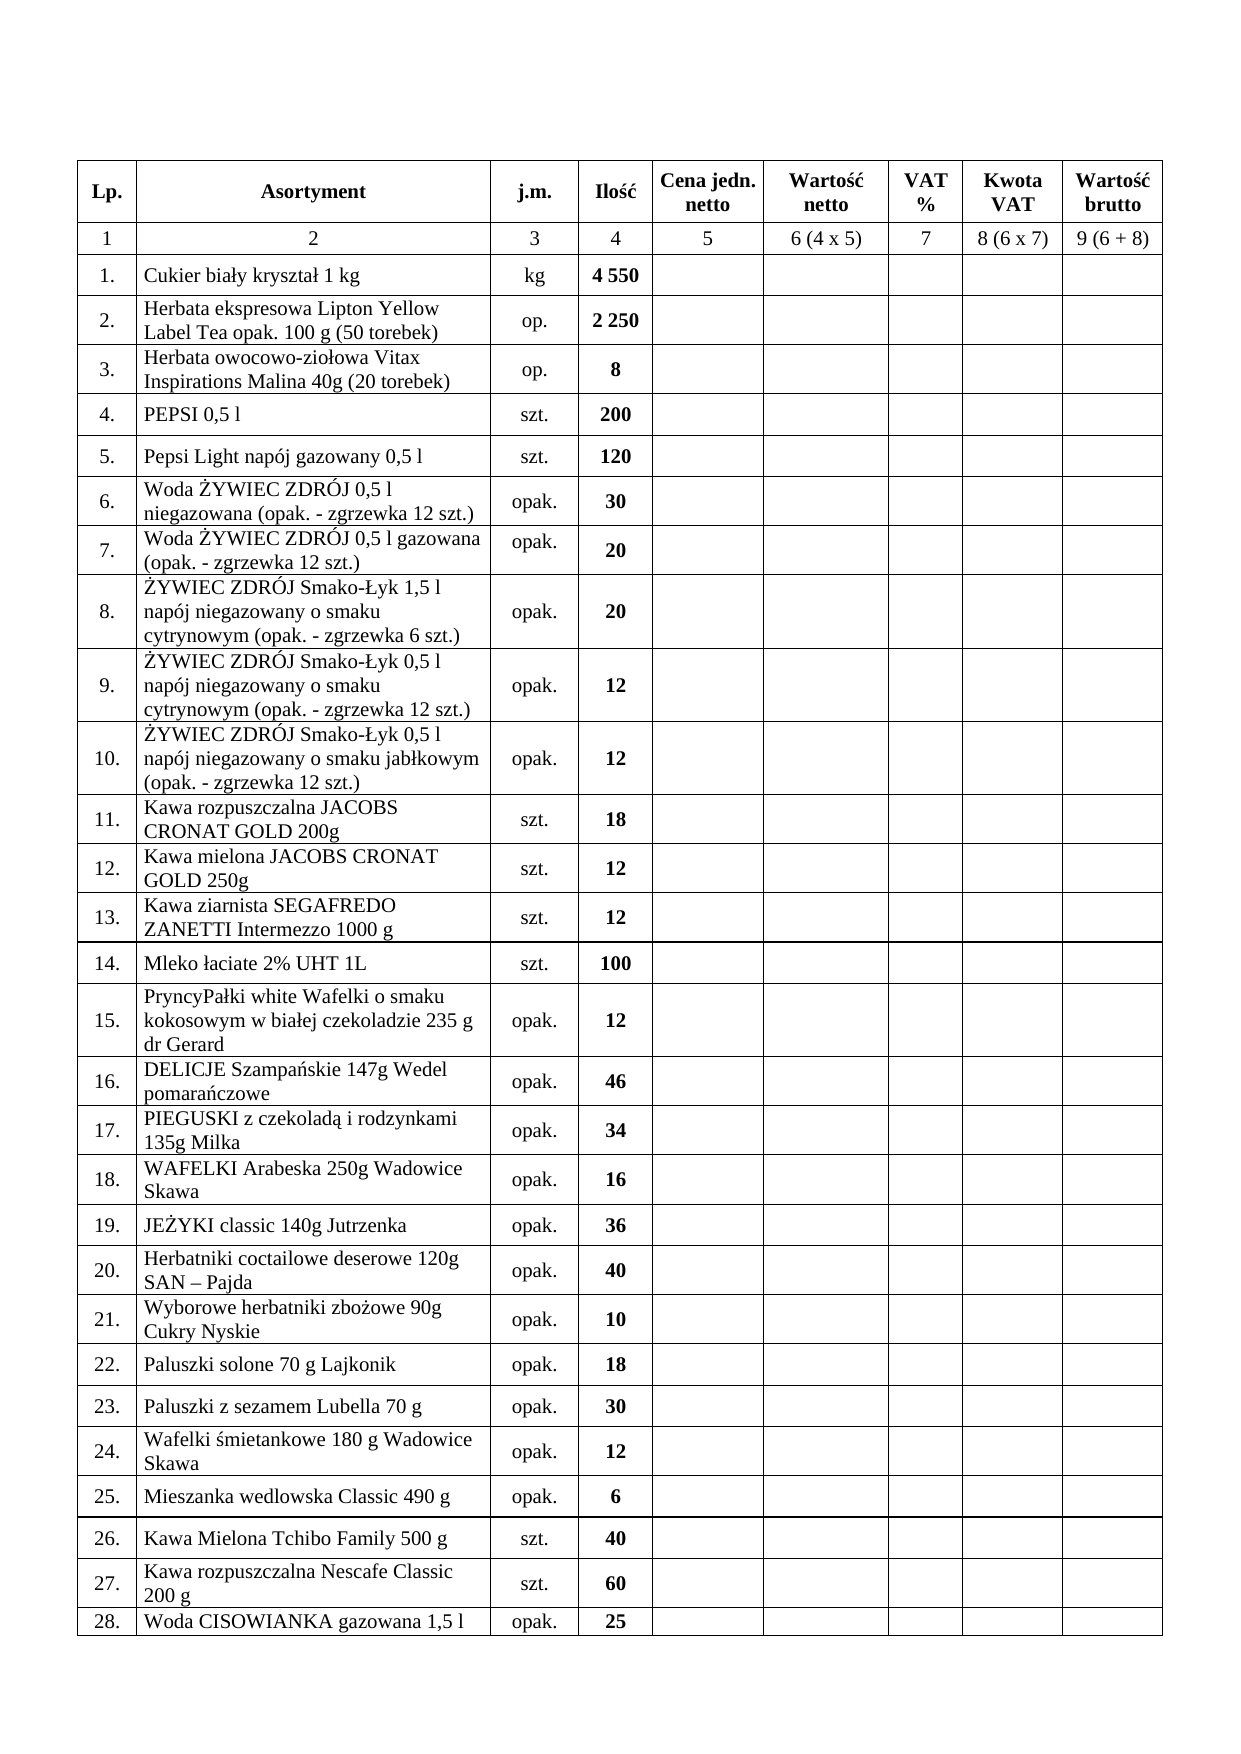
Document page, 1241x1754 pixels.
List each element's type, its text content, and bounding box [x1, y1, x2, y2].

table_cell [889, 477, 962, 525]
table_cell 21. [78, 1295, 136, 1343]
table_cell 18 [579, 1344, 652, 1384]
table_cell [764, 1608, 888, 1635]
table_cell szt. [491, 1559, 578, 1607]
table_cell 7. [78, 526, 136, 574]
table_cell [653, 795, 763, 843]
table_cell 3. [78, 345, 136, 393]
table_cell 6 [579, 1476, 652, 1516]
table_cell [963, 893, 1062, 941]
table_cell [764, 1057, 888, 1105]
table_cell 1 [78, 223, 136, 253]
table_cell [653, 394, 763, 434]
table_cell [764, 477, 888, 525]
table_cell [1063, 1476, 1162, 1516]
table_cell [963, 1205, 1062, 1245]
table_cell [963, 984, 1062, 1056]
table_cell [889, 1205, 962, 1245]
table_cell Herbata ekspresowa Lipton Yellow Label Tea opak. 100 g (50 torebek) [137, 296, 490, 344]
table_cell [963, 1518, 1062, 1558]
table_cell op. [491, 345, 578, 393]
table_cell [653, 255, 763, 295]
table_cell 100 [579, 943, 652, 983]
table_cell [653, 1057, 763, 1105]
table_cell opak. [491, 722, 578, 794]
table_cell [653, 436, 763, 476]
table_cell [1063, 296, 1162, 344]
table_cell [963, 296, 1062, 344]
table_cell 5. [78, 436, 136, 476]
table_cell 8 [579, 345, 652, 393]
table_cell 12 [579, 649, 652, 721]
table_cell [764, 436, 888, 476]
table_cell [764, 526, 888, 574]
table_cell [889, 943, 962, 983]
table_cell 6 (4 x 5) [764, 223, 888, 253]
table_cell [1063, 1559, 1162, 1607]
table_cell [889, 1386, 962, 1426]
table_cell kg [491, 255, 578, 295]
table_cell [653, 1427, 763, 1475]
table_cell [963, 436, 1062, 476]
table_cell [1063, 1155, 1162, 1203]
table_cell [889, 1155, 962, 1203]
table_cell [1063, 1386, 1162, 1426]
table_cell [653, 943, 763, 983]
table_cell Kawa mielona JACOBS CRONAT GOLD 250g [137, 844, 490, 892]
table_cell 9 (6 + 8) [1063, 223, 1162, 253]
table_cell [963, 1155, 1062, 1203]
table_cell [764, 1246, 888, 1294]
table_cell Paluszki solone 70 g Lajkonik [137, 1344, 490, 1384]
table_cell [653, 984, 763, 1056]
table_cell [963, 1559, 1062, 1607]
table_cell [1063, 844, 1162, 892]
table_cell Woda ŻYWIEC ZDRÓJ 0,5 l gazowana (opak. - zgrzewka 12 szt.) [137, 526, 490, 574]
table_cell 36 [579, 1205, 652, 1245]
table_cell 1. [78, 255, 136, 295]
table_cell 30 [579, 1386, 652, 1426]
table_cell [764, 649, 888, 721]
table_cell [889, 255, 962, 295]
table_cell [963, 649, 1062, 721]
table_cell PEPSI 0,5 l [137, 394, 490, 434]
table_cell 20 [579, 526, 652, 574]
table_cell [653, 1559, 763, 1607]
table_cell [1063, 436, 1162, 476]
table_cell [1063, 1427, 1162, 1475]
table_cell Kawa rozpuszczalna Nescafe Classic 200 g [137, 1559, 490, 1607]
table_cell 19. [78, 1205, 136, 1245]
table_cell [1063, 526, 1162, 574]
table_cell [963, 1608, 1062, 1635]
table_cell [889, 795, 962, 843]
table_cell [764, 1386, 888, 1426]
table_cell 12 [579, 1427, 652, 1475]
table_cell [889, 1608, 962, 1635]
table_cell [1063, 722, 1162, 794]
table_cell [963, 255, 1062, 295]
table_cell 4. [78, 394, 136, 434]
table_cell ŻYWIEC ZDRÓJ Smako-Łyk 0,5 l napój niegazowany o smaku cytrynowym (opak. - zgrzewka 12 szt.) [137, 649, 490, 721]
table_cell [653, 1608, 763, 1635]
table_cell [764, 722, 888, 794]
table_cell 30 [579, 477, 652, 525]
table_cell [963, 1057, 1062, 1105]
table_cell 12. [78, 844, 136, 892]
table_cell 60 [579, 1559, 652, 1607]
table_cell Wyborowe herbatniki zbożowe 90g Cukry Nyskie [137, 1295, 490, 1343]
table_cell 34 [579, 1106, 652, 1154]
table_header Lp. [78, 161, 136, 222]
table_cell Cukier biały kryształ 1 kg [137, 255, 490, 295]
table_cell [963, 943, 1062, 983]
table_cell [764, 1476, 888, 1516]
table_cell [1063, 255, 1162, 295]
table_cell 12 [579, 722, 652, 794]
table_cell 6. [78, 477, 136, 525]
table_cell [1063, 394, 1162, 434]
table_cell [963, 526, 1062, 574]
table_cell 4 [579, 223, 652, 253]
table_cell Paluszki z sezamem Lubella 70 g [137, 1386, 490, 1426]
table_cell DELICJE Szampańskie 147g Wedel pomarańczowe [137, 1057, 490, 1105]
table_cell [764, 255, 888, 295]
table_cell 18. [78, 1155, 136, 1203]
table_header Asortyment [137, 161, 490, 222]
table_cell 2. [78, 296, 136, 344]
table_cell [764, 345, 888, 393]
table_cell 12 [579, 984, 652, 1056]
table_cell [653, 893, 763, 941]
table_cell 8. [78, 575, 136, 647]
table_cell opak. [491, 526, 578, 574]
table_cell [889, 1518, 962, 1558]
table_cell szt. [491, 893, 578, 941]
table_cell [963, 1386, 1062, 1426]
table_cell [764, 893, 888, 941]
table_cell 25 [579, 1608, 652, 1635]
table_cell [764, 943, 888, 983]
table_cell 14. [78, 943, 136, 983]
table_cell [764, 1518, 888, 1558]
table_cell [764, 984, 888, 1056]
table_cell [653, 1386, 763, 1426]
table_cell [764, 1205, 888, 1245]
table_cell 20. [78, 1246, 136, 1294]
table_cell opak. [491, 477, 578, 525]
table_cell [889, 526, 962, 574]
table_cell 200 [579, 394, 652, 434]
table_cell [764, 1155, 888, 1203]
table_cell [889, 722, 962, 794]
table_cell opak. [491, 1155, 578, 1203]
table_cell [889, 1427, 962, 1475]
table_cell [963, 477, 1062, 525]
table_cell opak. [491, 1427, 578, 1475]
table_cell [889, 296, 962, 344]
table_cell [889, 345, 962, 393]
table_cell [653, 1295, 763, 1343]
table_cell szt. [491, 1518, 578, 1558]
table_cell [653, 1155, 763, 1203]
table_cell [1063, 1295, 1162, 1343]
table_cell [653, 1344, 763, 1384]
table_cell 27. [78, 1559, 136, 1607]
table_cell 5 [653, 223, 763, 253]
table_cell 4 550 [579, 255, 652, 295]
table_cell [764, 844, 888, 892]
table_cell 25. [78, 1476, 136, 1516]
table_cell [1063, 1608, 1162, 1635]
table_cell 40 [579, 1246, 652, 1294]
table_cell [653, 1476, 763, 1516]
table_cell [963, 1106, 1062, 1154]
table_cell [889, 1559, 962, 1607]
table_cell Herbatniki coctailowe deserowe 120g SAN – Pajda [137, 1246, 490, 1294]
table_cell [963, 345, 1062, 393]
table_cell 20 [579, 575, 652, 647]
table_cell [963, 722, 1062, 794]
table_cell opak. [491, 1246, 578, 1294]
table_cell [889, 649, 962, 721]
table_cell [889, 1246, 962, 1294]
table_cell Herbata owocowo-ziołowa Vitax Inspirations Malina 40g (20 torebek) [137, 345, 490, 393]
table_cell [963, 394, 1062, 434]
table_cell opak. [491, 1205, 578, 1245]
table_cell 8 (6 x 7) [963, 223, 1062, 253]
table_cell [1063, 1205, 1162, 1245]
table_cell [889, 436, 962, 476]
table_cell opak. [491, 1344, 578, 1384]
table_cell opak. [491, 1057, 578, 1105]
table_header Kwota VAT [963, 161, 1062, 222]
table_cell 2 [137, 223, 490, 253]
table_cell 46 [579, 1057, 652, 1105]
table_cell [963, 795, 1062, 843]
table_cell [889, 575, 962, 647]
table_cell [137, 1608, 490, 1635]
table_cell Kawa ziarnista SEGAFREDO ZANETTI Intermezzo 1000 g [137, 893, 490, 941]
table_cell Kawa rozpuszczalna JACOBS CRONAT GOLD 200g [137, 795, 490, 843]
table_header Ilość [579, 161, 652, 222]
table_cell [1063, 649, 1162, 721]
table_cell [764, 1559, 888, 1607]
table_cell 15. [78, 984, 136, 1056]
table_cell opak. [491, 1608, 578, 1635]
table_cell 28. [78, 1608, 136, 1635]
table_cell 12 [579, 893, 652, 941]
table_cell [1063, 1246, 1162, 1294]
table_header Cena jedn. netto [653, 161, 763, 222]
table_cell JEŻYKI classic 140g Jutrzenka [137, 1205, 490, 1245]
table_cell [963, 1476, 1062, 1516]
table_cell [963, 1246, 1062, 1294]
table_cell [1063, 1106, 1162, 1154]
table_cell [963, 1427, 1062, 1475]
table_cell [764, 1427, 888, 1475]
table_cell [1063, 893, 1162, 941]
table_cell 40 [579, 1518, 652, 1558]
table_cell [1063, 795, 1162, 843]
table_cell [889, 1106, 962, 1154]
table_cell Kawa Mielona Tchibo Family 500 g [137, 1518, 490, 1558]
table_cell opak. [491, 1295, 578, 1343]
table_cell PIEGUSKI z czekoladą i rodzynkami 135g Milka [137, 1106, 490, 1154]
table_cell szt. [491, 795, 578, 843]
table_cell ŻYWIEC ZDRÓJ Smako-Łyk 1,5 l napój niegazowany o smaku cytrynowym (opak. - zgrzewka 6 szt.) [137, 575, 490, 647]
table_cell [889, 844, 962, 892]
table_cell [963, 1344, 1062, 1384]
table_cell [653, 1106, 763, 1154]
table_cell [653, 1518, 763, 1558]
table_cell Wafelki śmietankowe 180 g Wadowice Skawa [137, 1427, 490, 1475]
table_cell opak. [491, 649, 578, 721]
table_cell [653, 526, 763, 574]
table_cell szt. [491, 844, 578, 892]
table_cell [653, 1205, 763, 1245]
table_cell [963, 575, 1062, 647]
table_cell szt. [491, 943, 578, 983]
table_cell 13. [78, 893, 136, 941]
table_cell [653, 649, 763, 721]
table_header VAT % [889, 161, 962, 222]
table_cell 18 [579, 795, 652, 843]
table_cell opak. [491, 1106, 578, 1154]
table_cell [653, 296, 763, 344]
table_cell 17. [78, 1106, 136, 1154]
table_cell [889, 1344, 962, 1384]
table_cell [1063, 1518, 1162, 1558]
table_cell szt. [491, 394, 578, 434]
table_cell [653, 345, 763, 393]
table_cell [889, 394, 962, 434]
table_cell 7 [889, 223, 962, 253]
table_cell Pepsi Light napój gazowany 0,5 l [137, 436, 490, 476]
table_cell 3 [491, 223, 578, 253]
table_cell [764, 575, 888, 647]
table_cell [653, 844, 763, 892]
table_cell [1063, 345, 1162, 393]
table_cell [889, 1057, 962, 1105]
table_cell 12 [579, 844, 652, 892]
table_cell [764, 795, 888, 843]
table_cell [764, 1106, 888, 1154]
table_cell [653, 575, 763, 647]
table_cell Mleko łaciate 2% UHT 1L [137, 943, 490, 983]
table_cell [1063, 943, 1162, 983]
table_cell [653, 477, 763, 525]
table_cell 23. [78, 1386, 136, 1426]
table_header Wartość netto [764, 161, 888, 222]
table_cell [1063, 1057, 1162, 1105]
table_cell opak. [491, 575, 578, 647]
table_cell Woda ŻYWIEC ZDRÓJ 0,5 l niegazowana (opak. - zgrzewka 12 szt.) [137, 477, 490, 525]
table_cell [963, 1295, 1062, 1343]
table_cell 26. [78, 1518, 136, 1558]
table_cell [1063, 477, 1162, 525]
table_cell ŻYWIEC ZDRÓJ Smako-Łyk 0,5 l napój niegazowany o smaku jabłkowym (opak. - zgrzewka 12 szt.) [137, 722, 490, 794]
table_cell 16. [78, 1057, 136, 1105]
table_cell 10 [579, 1295, 652, 1343]
table_cell [889, 1295, 962, 1343]
table_cell [889, 893, 962, 941]
table_cell [764, 1344, 888, 1384]
table_cell szt. [491, 436, 578, 476]
table_cell [1063, 575, 1162, 647]
table_cell op. [491, 296, 578, 344]
table_cell [764, 296, 888, 344]
table_cell 9. [78, 649, 136, 721]
table_cell 22. [78, 1344, 136, 1384]
table_cell [764, 1295, 888, 1343]
table_cell [1063, 1344, 1162, 1384]
table_cell 11. [78, 795, 136, 843]
table_cell [889, 1476, 962, 1516]
table_header Wartość brutto [1063, 161, 1162, 222]
table_header j.m. [491, 161, 578, 222]
table_cell [963, 844, 1062, 892]
table_cell opak. [491, 1476, 578, 1516]
table_cell [889, 984, 962, 1056]
table_cell 16 [579, 1155, 652, 1203]
table_cell Mieszanka wedlowska Classic 490 g [137, 1476, 490, 1516]
table_cell 10. [78, 722, 136, 794]
table_cell [653, 1246, 763, 1294]
table_cell 120 [579, 436, 652, 476]
table_cell 2 250 [579, 296, 652, 344]
table_cell PryncyPałki white Wafelki o smaku kokosowym w białej czekoladzie 235 g dr Gerard [137, 984, 490, 1056]
table_cell WAFELKI Arabeska 250g Wadowice Skawa [137, 1155, 490, 1203]
table_cell [764, 394, 888, 434]
table_cell opak. [491, 984, 578, 1056]
table_cell [653, 722, 763, 794]
table_cell 24. [78, 1427, 136, 1475]
table_cell [1063, 984, 1162, 1056]
table_cell opak. [491, 1386, 578, 1426]
